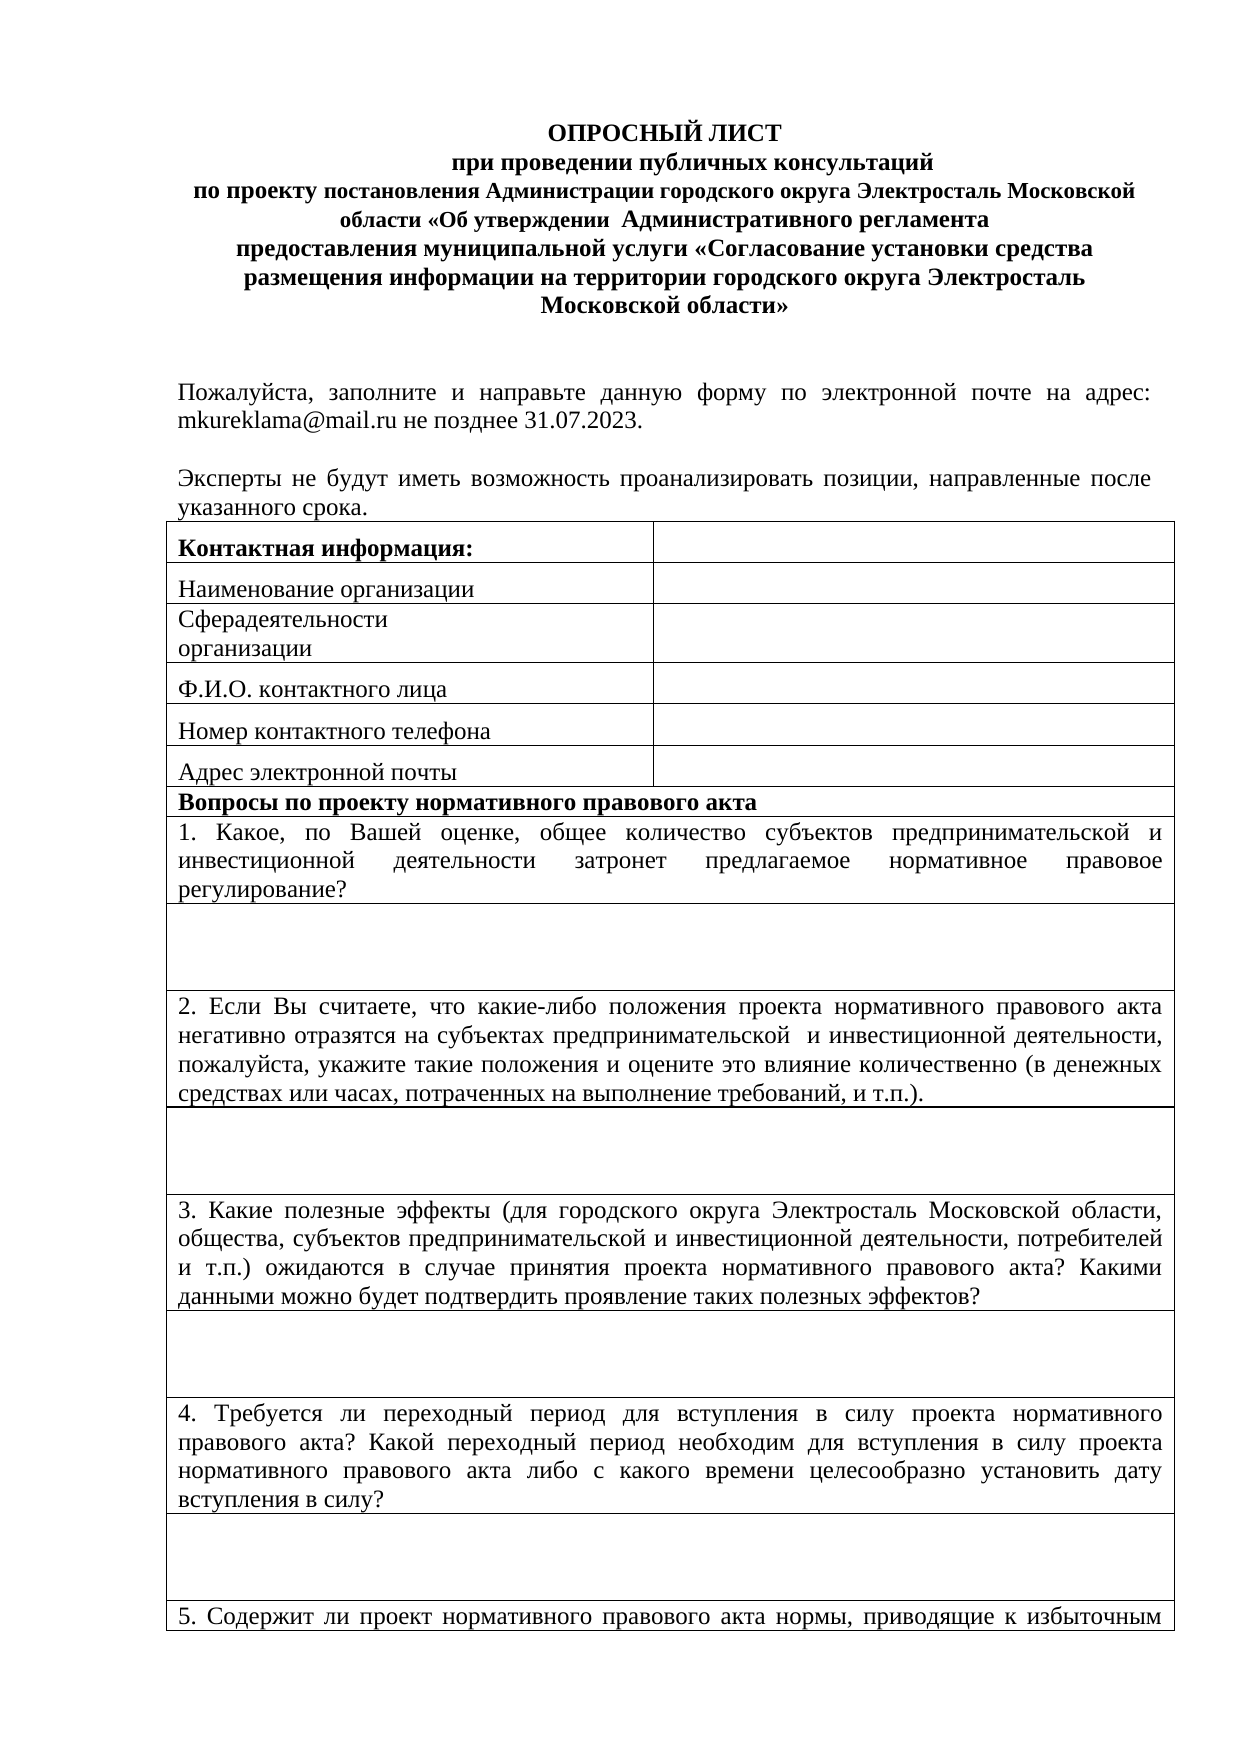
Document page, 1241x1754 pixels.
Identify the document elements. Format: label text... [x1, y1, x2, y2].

table_cell 3. Какие полезные эффекты (для городского округа Электросталь Московской области, общества, субъектов предпринимательской и инвестиционной деятельности, потребителей и т.п.) ожидаются в случае принятия проекта нормативного правового акта? Какими данными можно будет подтвердить проявление таких полезных эффектов? [167, 1195, 1174, 1310]
table_cell Номер контактного телефона [167, 704, 653, 744]
text Пожалуйста, заполните и направьте данную форму по электронной почте на адрес: mkureklama@mail.ru не позднее 31.07.2023. [177, 377, 1152, 434]
table_cell Вопросы по проекту нормативного правового акта [167, 787, 1174, 816]
table_cell [654, 663, 1174, 703]
table_cell Наименование организации [167, 563, 653, 603]
table_cell Ф.И.О. контактного лица [167, 663, 653, 703]
table_cell [654, 746, 1174, 786]
table_cell [167, 1311, 1174, 1397]
table_cell [167, 904, 1174, 990]
table_cell [654, 604, 1174, 662]
table_header Контактная информация: [167, 522, 653, 562]
table_cell Адрес электронной почты [167, 746, 653, 786]
text предоставления муниципальной услуги «Согласование установки средства размещения информации на территории городского округа Электросталь Московской области» [177, 233, 1152, 319]
text Эксперты не будут иметь возможность проанализировать позиции, направленные после указанного срока. [177, 463, 1152, 521]
table_cell [167, 1108, 1174, 1194]
text при проведении публичных консультаций по проекту постановления Администрации городского округа Электросталь Московской области «Об утверждении Административного регламента [177, 147, 1152, 233]
table_cell Сферадеятельности организации [167, 604, 653, 662]
table_cell [167, 1514, 1174, 1600]
table_cell 1. Какое, по Вашей оценке, общее количество субъектов предпринимательской и инвестиционной деятельности затронет предлагаемое нормативное правовое регулирование? [167, 817, 1174, 903]
table_cell [654, 563, 1174, 603]
table_cell [654, 704, 1174, 744]
table_cell 4. Требуется ли переходный период для вступления в силу проекта нормативного правового акта? Какой переходный период необходим для вступления в силу проекта нормативного правового акта либо с какого времени целесообразно установить дату вступления в силу? [167, 1398, 1174, 1513]
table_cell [167, 1601, 1174, 1630]
table_header [654, 522, 1174, 562]
text ОПРОСНЫЙ ЛИСТ [177, 118, 1152, 147]
table_cell 2. Если Вы считаете, что какие-либо положения проекта нормативного правового акта негативно отразятся на субъектах предпринимательской и инвестиционной деятельности, пожалуйста, укажите такие положения и оцените это влияние количественно (в денежных средствах или часах, потраченных на выполнение требований, и т.п.). [167, 991, 1174, 1106]
